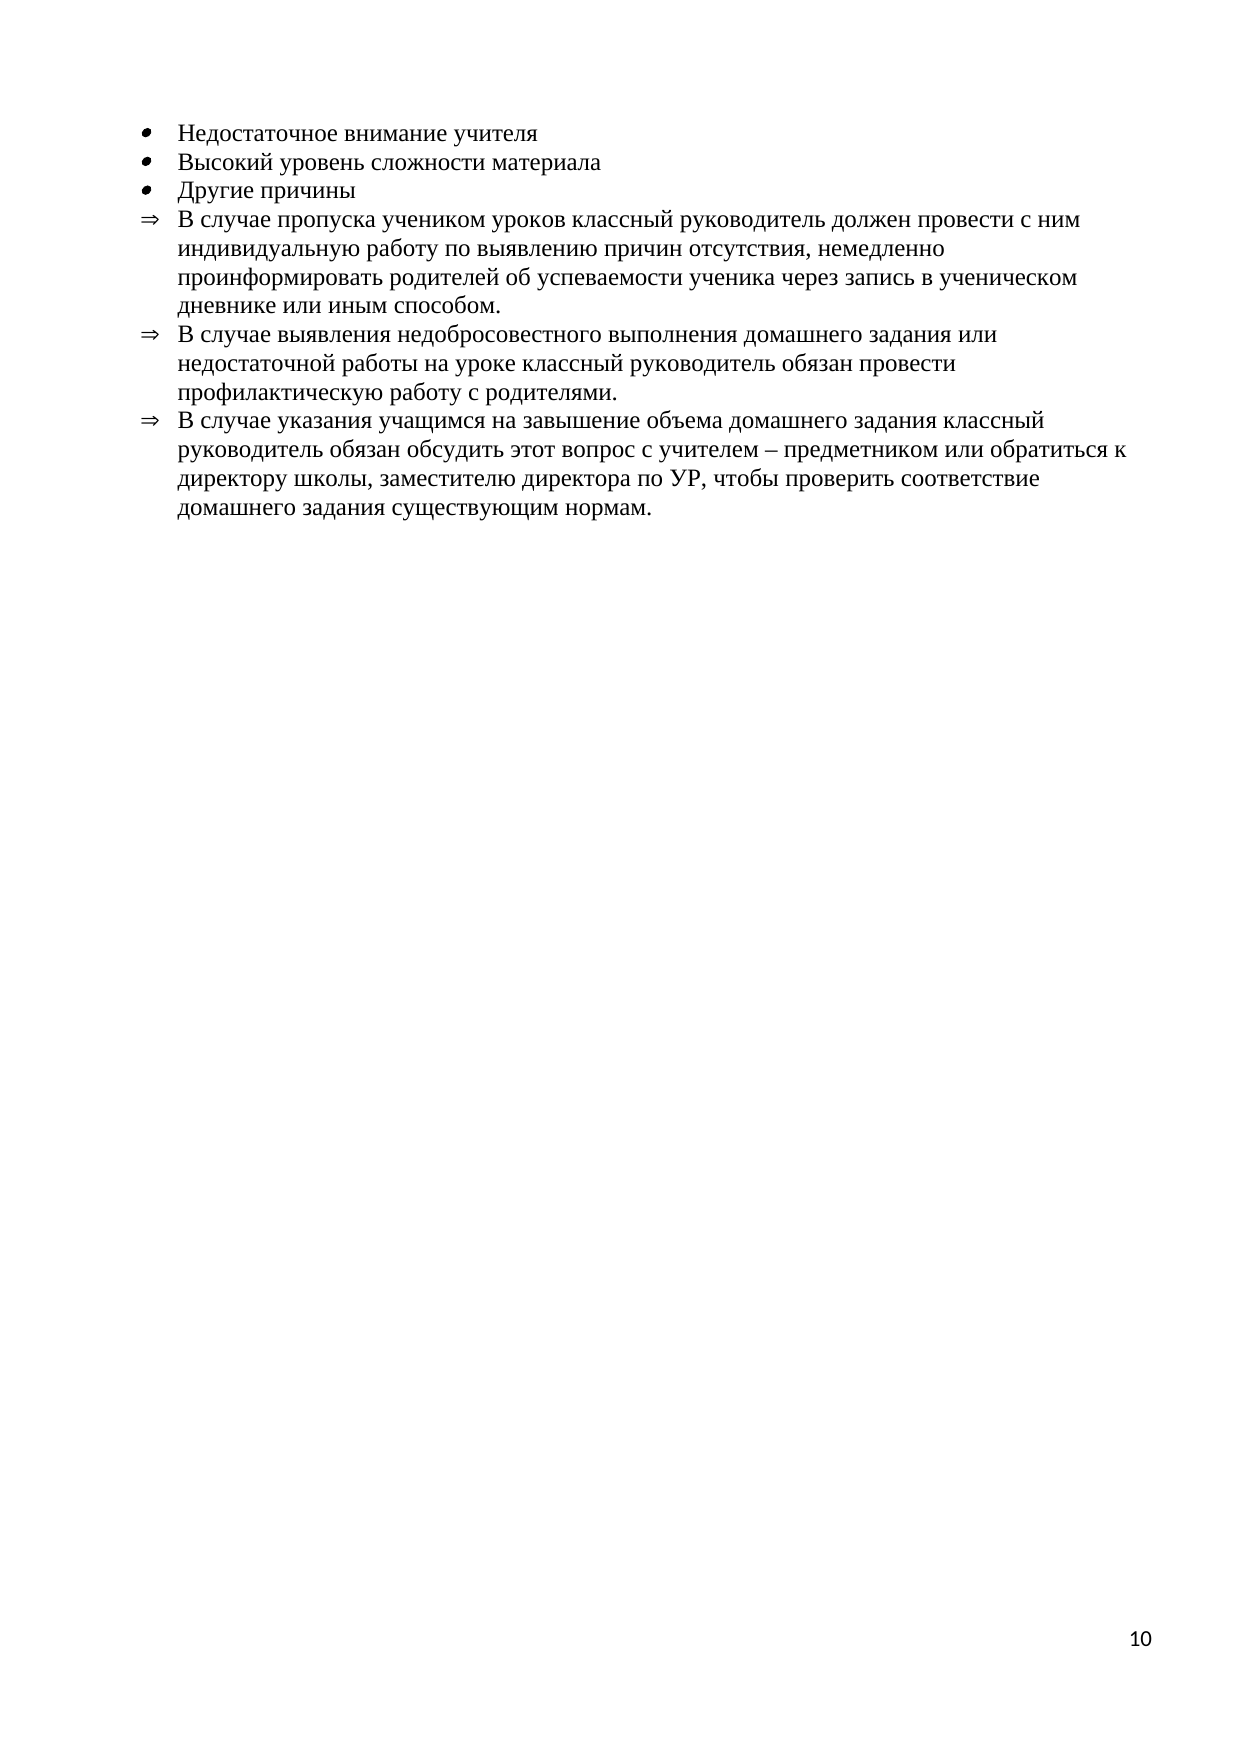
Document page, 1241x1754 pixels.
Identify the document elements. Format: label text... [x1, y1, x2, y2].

list Недостаточное внимание учителя [140, 118, 1152, 147]
list Высокий уровень сложности материала [140, 147, 1152, 176]
list Другие причины [140, 176, 1152, 204]
list В случае выявления недобросовестного выполнения домашнего задания или недостаточной работы на уроке классный руководитель обязан провести профилактическую работу с родителями. [140, 319, 1152, 406]
list В случае пропуска учеником уроков классный руководитель должен провести с ним индивидуальную работу по выявлению причин отсутствия, немедленно проинформировать родителей об успеваемости ученика через запись в ученическом дневнике или иным способом. [140, 204, 1152, 319]
list В случае указания учащимся на завышение объема домашнего задания классный руководитель обязан обсудить этот вопрос с учителем – предметником или обратиться к директору школы, заместителю директора по УР, чтобы проверить соответствие домашнего задания существующим нормам. [140, 406, 1152, 521]
